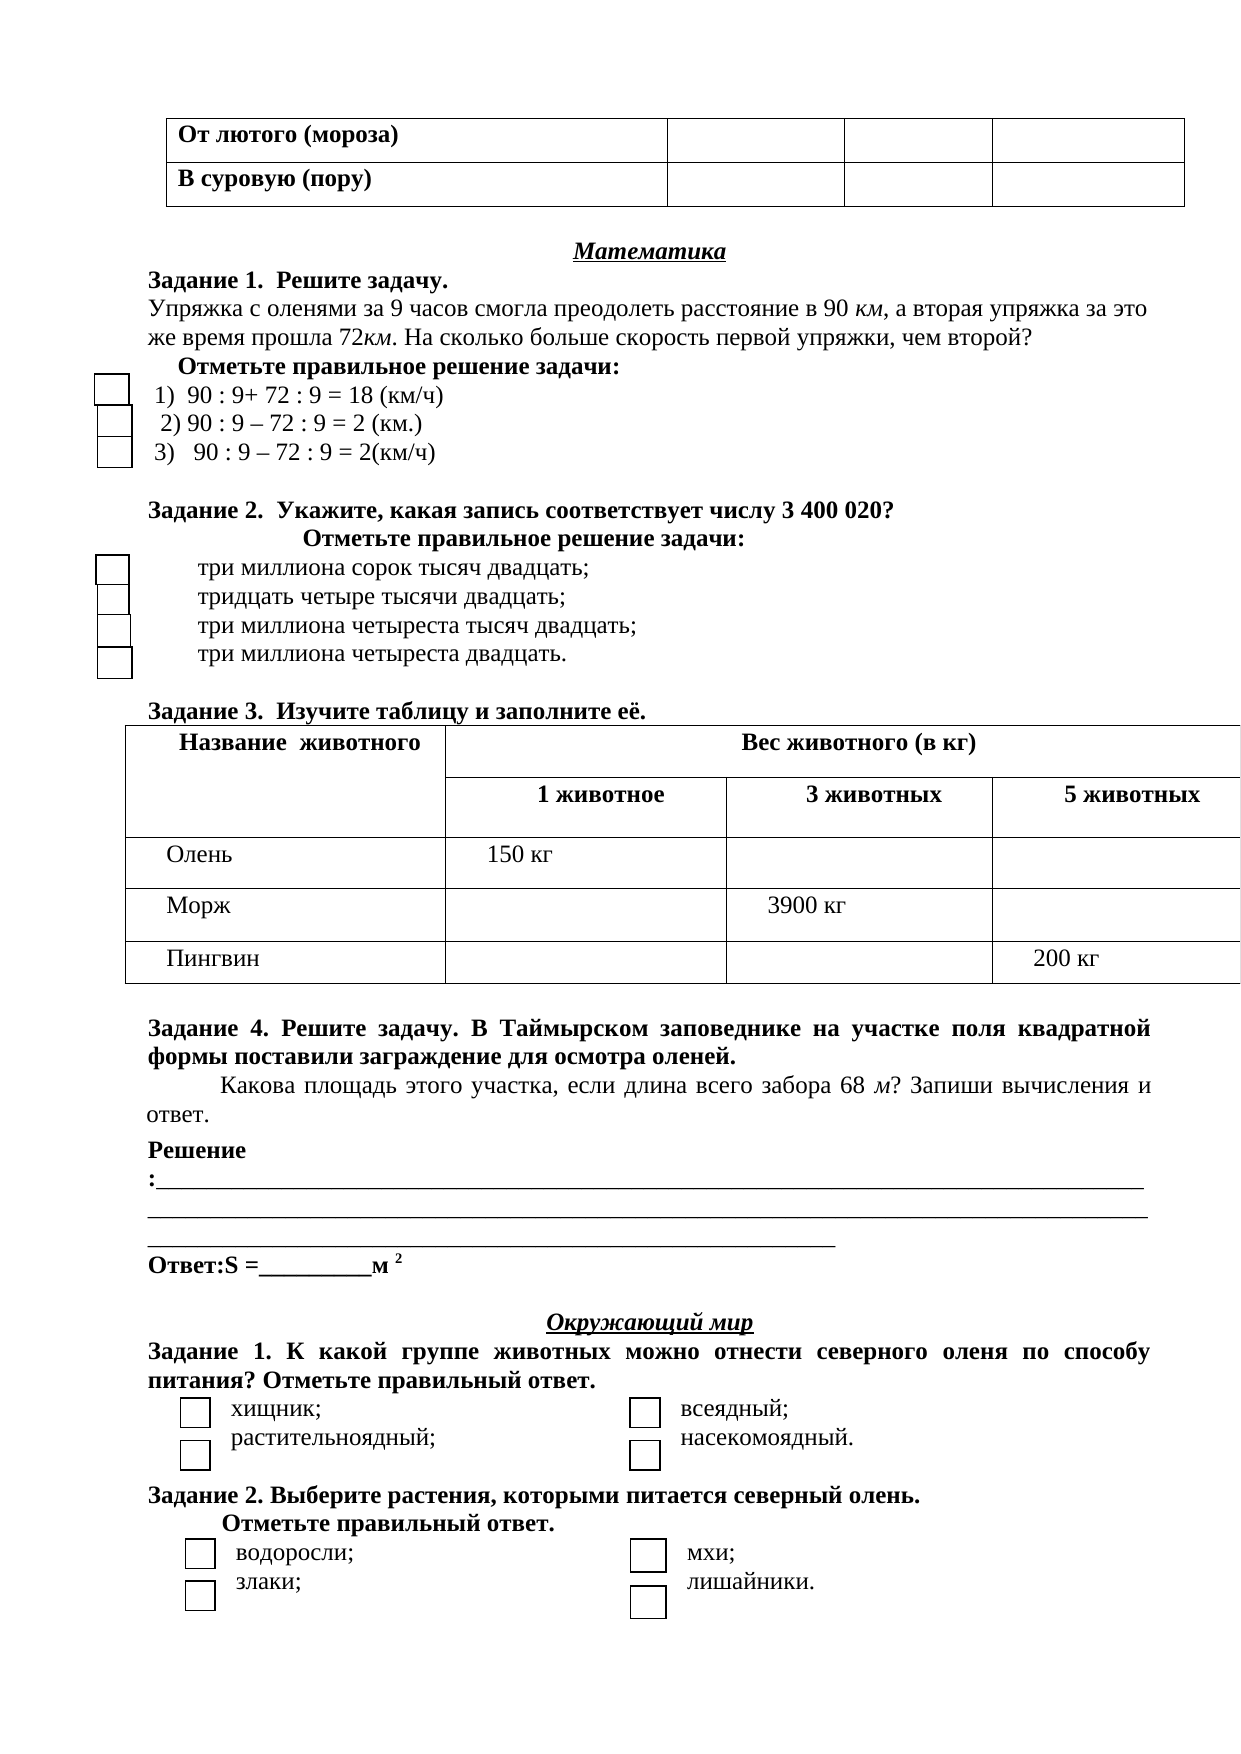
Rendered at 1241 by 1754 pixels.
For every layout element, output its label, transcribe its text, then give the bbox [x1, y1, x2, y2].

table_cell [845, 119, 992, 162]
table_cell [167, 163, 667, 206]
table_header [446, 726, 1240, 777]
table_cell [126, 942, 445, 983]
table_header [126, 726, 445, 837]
text Отметьте правильное решение задачи: [148, 523, 1152, 552]
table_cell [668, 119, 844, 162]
text три миллиона четыреста двадцать. [148, 638, 1152, 667]
text 1) 90 : 9+ 72 : 9 = 18 (км/ч) [148, 380, 1152, 408]
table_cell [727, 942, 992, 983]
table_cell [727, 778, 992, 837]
text Математика [148, 236, 1152, 265]
text Какова площадь этого участка, если длина всего забора 68 м? Запиши вычисления и ответ. [146, 1070, 1152, 1128]
text водоросли; мхи; [148, 1537, 1152, 1566]
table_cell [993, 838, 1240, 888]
text 3) 90 : 9 – 72 : 9 = 2(км/ч) [148, 437, 1152, 466]
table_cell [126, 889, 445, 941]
text Окружающий мир [148, 1307, 1152, 1336]
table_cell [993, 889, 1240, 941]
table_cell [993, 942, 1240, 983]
text 2) 90 : 9 – 72 : 9 = 2 (км.) [148, 408, 1152, 437]
text Ответ:S =_________м 2 [148, 1250, 1152, 1278]
text растительноядный; насекомоядный. [148, 1422, 1152, 1451]
text Задание 2. Укажите, какая запись соответствует числу 3 400 020? [148, 495, 1152, 523]
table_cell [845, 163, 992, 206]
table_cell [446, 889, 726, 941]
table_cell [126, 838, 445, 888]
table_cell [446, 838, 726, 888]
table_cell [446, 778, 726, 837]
text Отметьте правильный ответ. [221, 1508, 1152, 1537]
text три миллиона четыреста тысяч двадцать; [148, 610, 1152, 638]
text Задание 3. Изучите таблицу и заполните её. [148, 696, 1152, 725]
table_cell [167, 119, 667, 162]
text Задание 1. Решите задачу. [148, 265, 1152, 293]
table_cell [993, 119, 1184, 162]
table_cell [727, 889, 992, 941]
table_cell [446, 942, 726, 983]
text Задание 2. Выберите растения, которыми питается северный олень. [148, 1480, 1152, 1508]
text Упряжка с оленями за 9 часов смогла преодолеть расстояние в 90 км, а вторая упряжка за это же время прошла 72км. На сколько больше скорость первой упряжки, чем второй? [148, 293, 1152, 351]
text тридцать четыре тысячи двадцать; [148, 581, 1152, 610]
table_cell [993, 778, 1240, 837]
text Отметьте правильное решение задачи: [148, 351, 1152, 380]
text злаки; лишайники. [148, 1566, 1152, 1595]
text хищник; всеядный; [148, 1393, 1152, 1422]
text три миллиона сорок тысяч двадцать; [148, 552, 1152, 581]
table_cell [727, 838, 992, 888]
text Задание 1. К какой группе животных можно отнести северного оленя по способу питания? Отметьте правильный ответ. [148, 1336, 1152, 1393]
text Задание 4. Решите задачу. В Таймырском заповеднике на участке поля квадратной формы поставили заграждение для осмотра оленей. [148, 1013, 1152, 1070]
text Решение:______________________________________________________________________________________________________________________________________________________________________________________________________________________ [148, 1135, 1152, 1250]
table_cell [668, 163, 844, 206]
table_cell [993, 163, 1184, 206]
